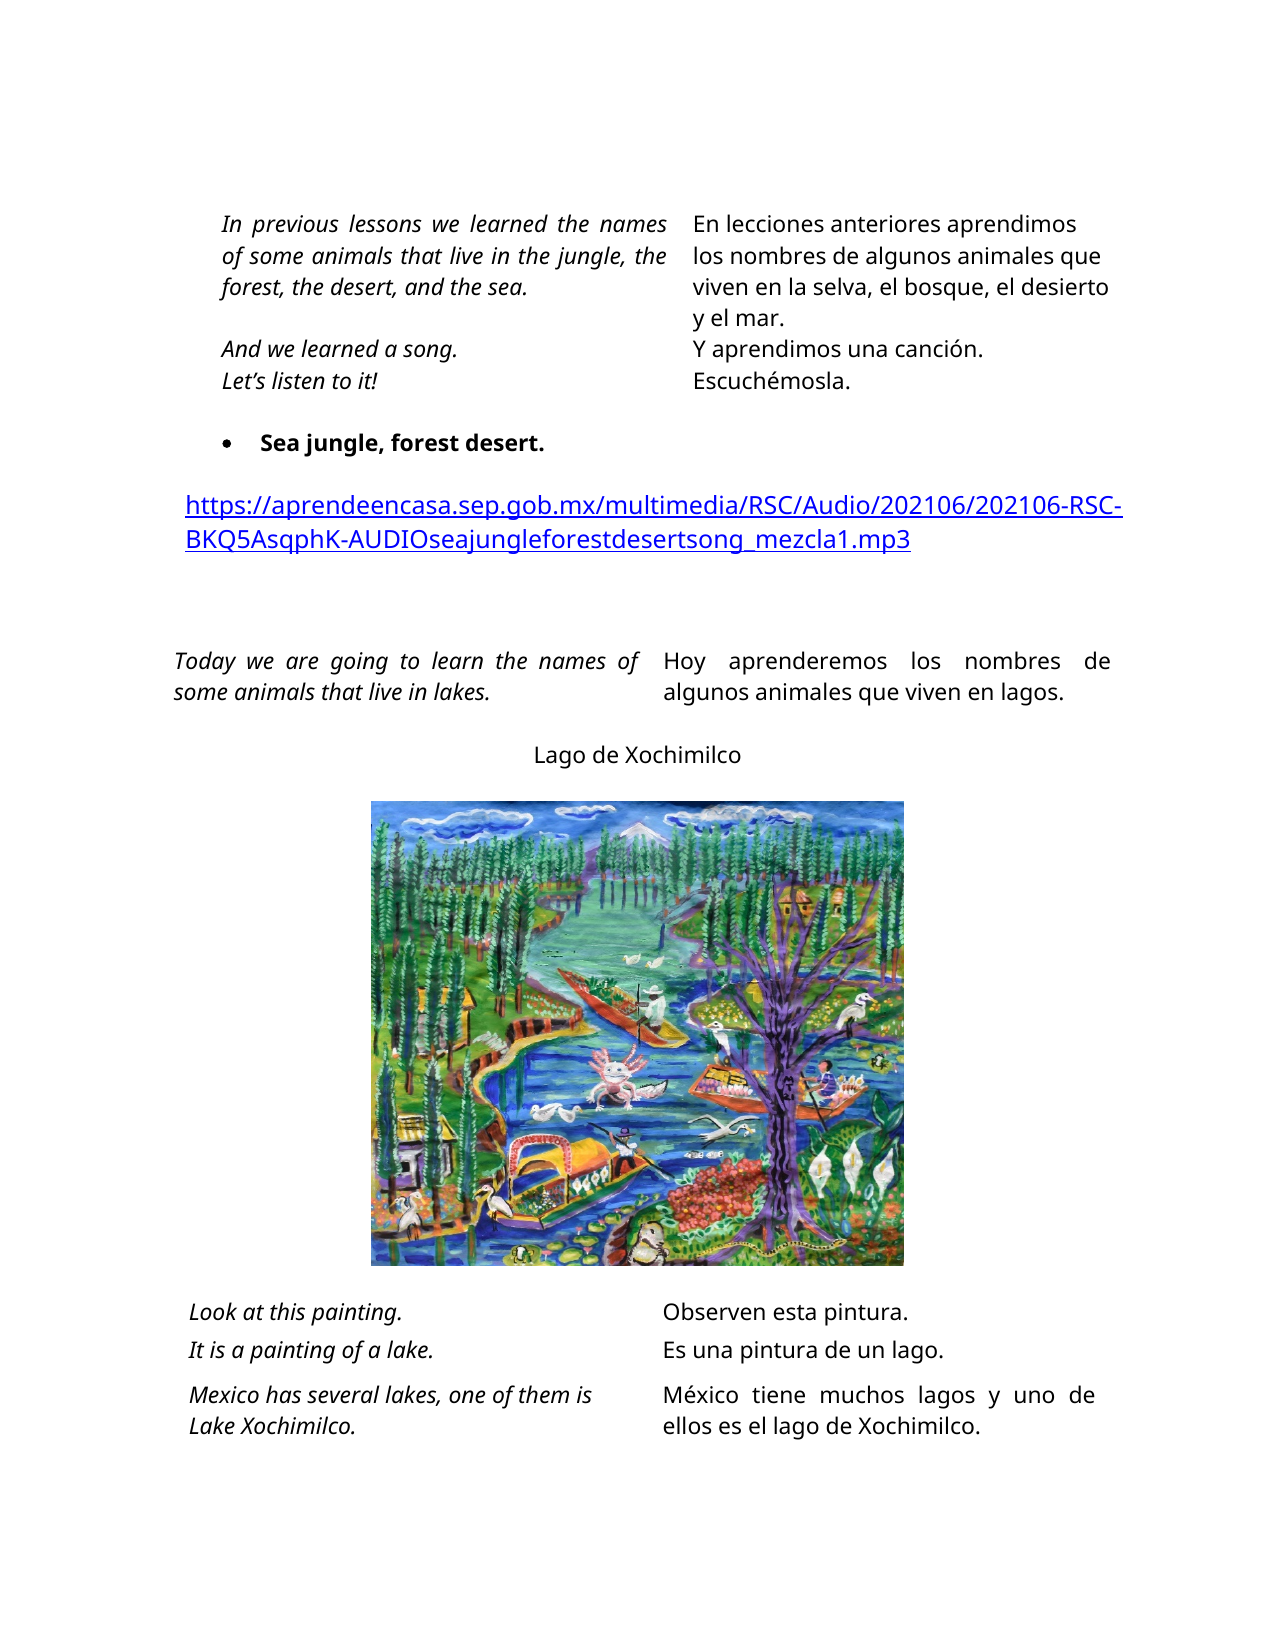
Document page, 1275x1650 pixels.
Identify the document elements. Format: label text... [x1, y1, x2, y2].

text https://aprendeencasa.sep.gob.mx/multimedia/RSC/Audio/202106/202106-RSC-BKQ5AsqphK-AUDIOseajungleforestdesertsong_mezcla1.mp3 [185, 488, 1127, 556]
table_header Today we are going to learn the names of some animals that live in lakes. [163, 645, 652, 707]
text Lago de Xochimilco [148, 739, 1127, 770]
table_cell It is a painting of a lake. [177, 1334, 651, 1378]
table_cell Y aprendimos una canción. Escuchémosla. [681, 334, 1122, 396]
table_cell Es una pintura de un lago. [651, 1334, 1107, 1378]
table_header En lecciones anteriores aprendimos los nombres de algunos animales que viven en la selva, el bosque, el desierto y el mar. [681, 209, 1122, 333]
table_cell And we learned a song. Let’s listen to it! [192, 334, 681, 396]
table_cell México tiene muchos lagos y uno de ellos es el lago de Xochimilco. [651, 1379, 1107, 1451]
table_cell Mexico has several lakes, one of them is Lake Xochimilco. [177, 1379, 651, 1451]
list Sea jungle, forest desert. [223, 427, 1127, 458]
table_header In previous lessons we learned the names of some animals that live in the jungle, the forest, the desert, and the sea. [192, 209, 681, 333]
table_header Hoy aprenderemos los nombres de algunos animales que viven en lagos. [652, 645, 1122, 707]
table_header Look at this painting. [177, 1296, 651, 1334]
table_header Observen esta pintura. [651, 1296, 1107, 1334]
picture [371, 801, 904, 1266]
